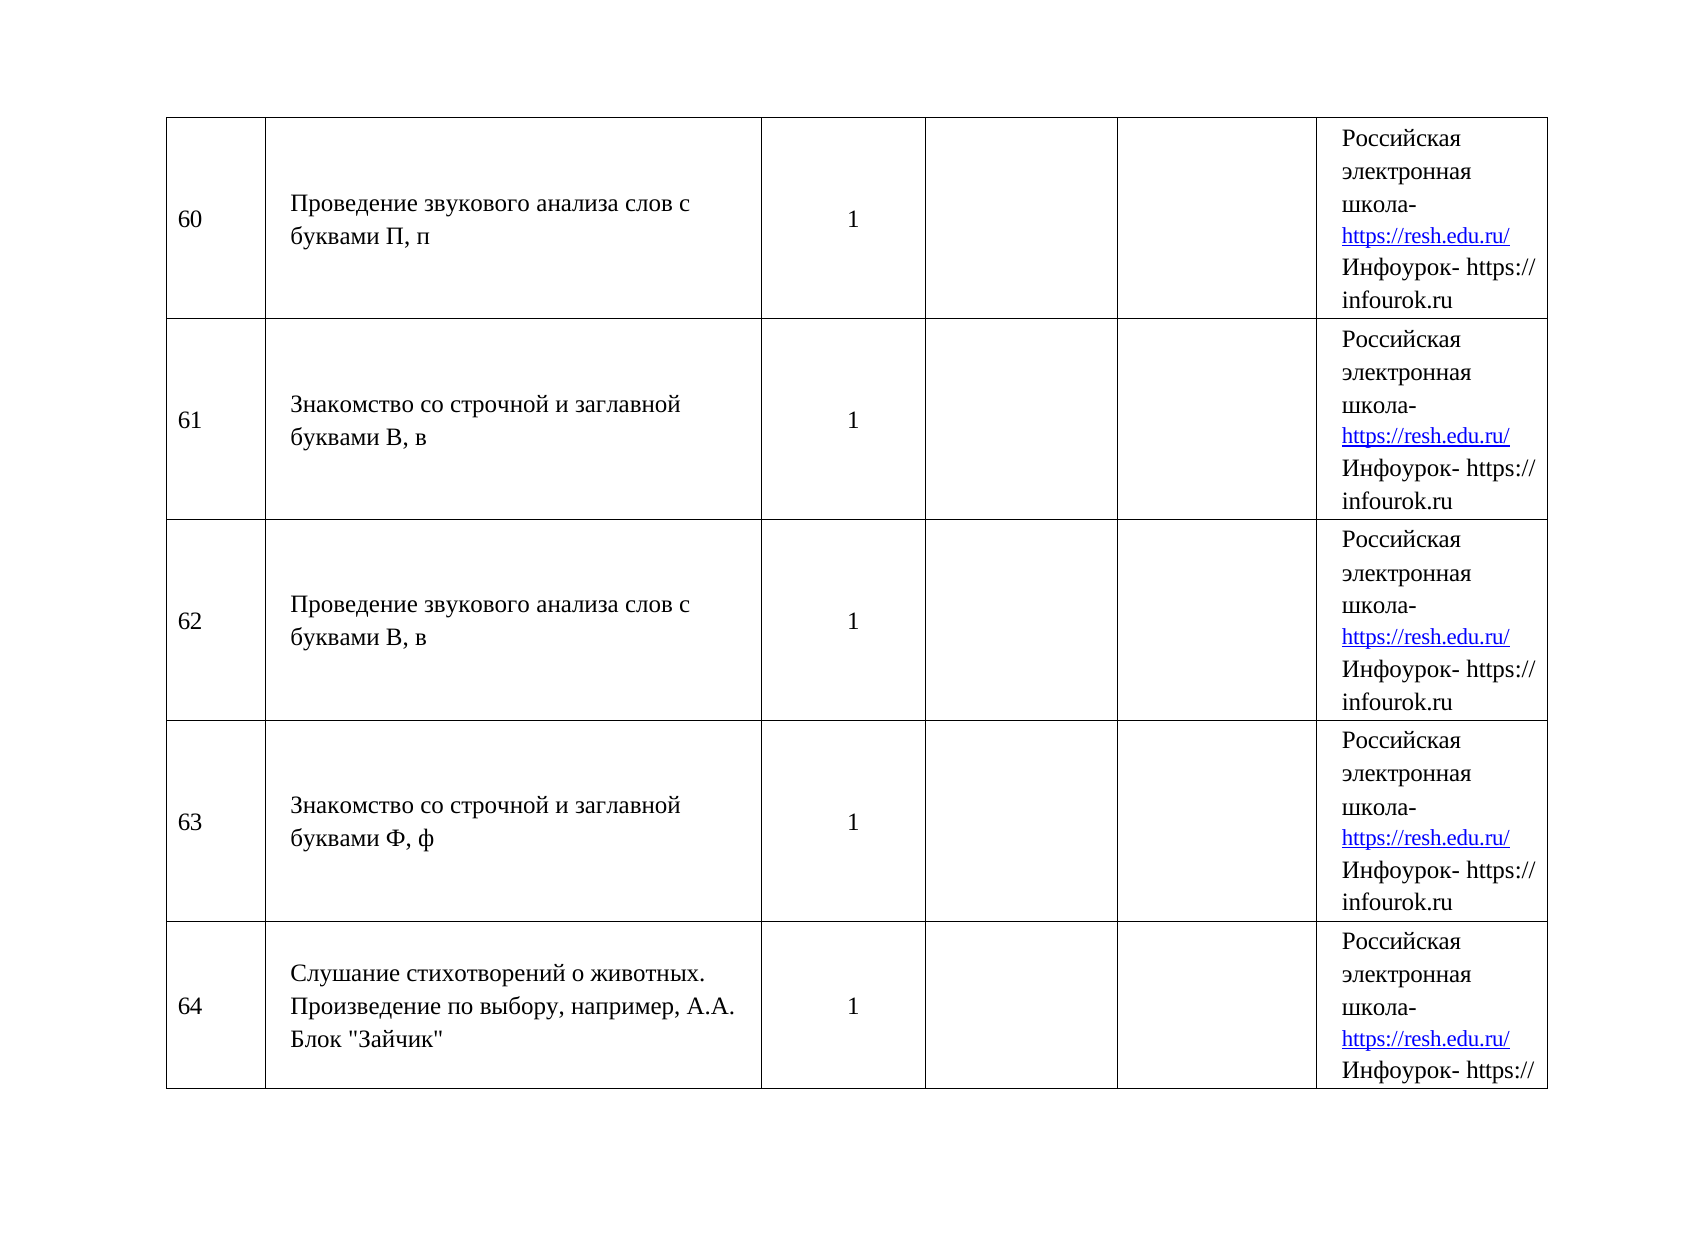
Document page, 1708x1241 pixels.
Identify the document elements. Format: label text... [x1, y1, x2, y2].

table_cell 64 [167, 922, 265, 1088]
table_cell 1 [762, 520, 925, 720]
table_header 1 [762, 118, 925, 318]
table_cell [926, 520, 1117, 720]
table_cell 1 [762, 319, 925, 519]
table_cell 1 [762, 922, 925, 1088]
table_header Российская электронная школа- https://resh.edu.ru/ Инфоурок- https:// infourok.ru [1317, 118, 1547, 318]
table_cell Слушание стихотворений о животных. Произведение по выбору, например, А.А. Блок "Зайчик" [266, 922, 761, 1088]
table_cell Российская электронная школа- https://resh.edu.ru/ Инфоурок- https:// [1317, 922, 1547, 1088]
table_header [1118, 118, 1316, 318]
table_cell 63 [167, 721, 265, 921]
table_cell 1 [762, 721, 925, 921]
table_cell [926, 922, 1117, 1088]
table_cell 61 [167, 319, 265, 519]
table_cell 62 [167, 520, 265, 720]
table_cell [1118, 922, 1316, 1088]
table_header Проведение звукового анализа слов с буквами П, п [266, 118, 761, 318]
table_cell Знакомство со строчной и заглавной буквами В, в [266, 319, 761, 519]
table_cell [1317, 319, 1547, 519]
table_cell Знакомство со строчной и заглавной буквами Ф, ф [266, 721, 761, 921]
table_cell Российская электронная школа- https://resh.edu.ru/ Инфоурок- https:// infourok.ru [1317, 520, 1547, 720]
table_cell [926, 319, 1117, 519]
table_cell [1118, 520, 1316, 720]
table_cell Российская электронная школа- https://resh.edu.ru/ Инфоурок- https:// infourok.ru [1317, 721, 1547, 921]
table_header 60 [167, 118, 265, 318]
table_cell Проведение звукового анализа слов с буквами В, в [266, 520, 761, 720]
table_cell [1118, 721, 1316, 921]
table_header [926, 118, 1117, 318]
table_cell [926, 721, 1117, 921]
table_cell [1118, 319, 1316, 519]
